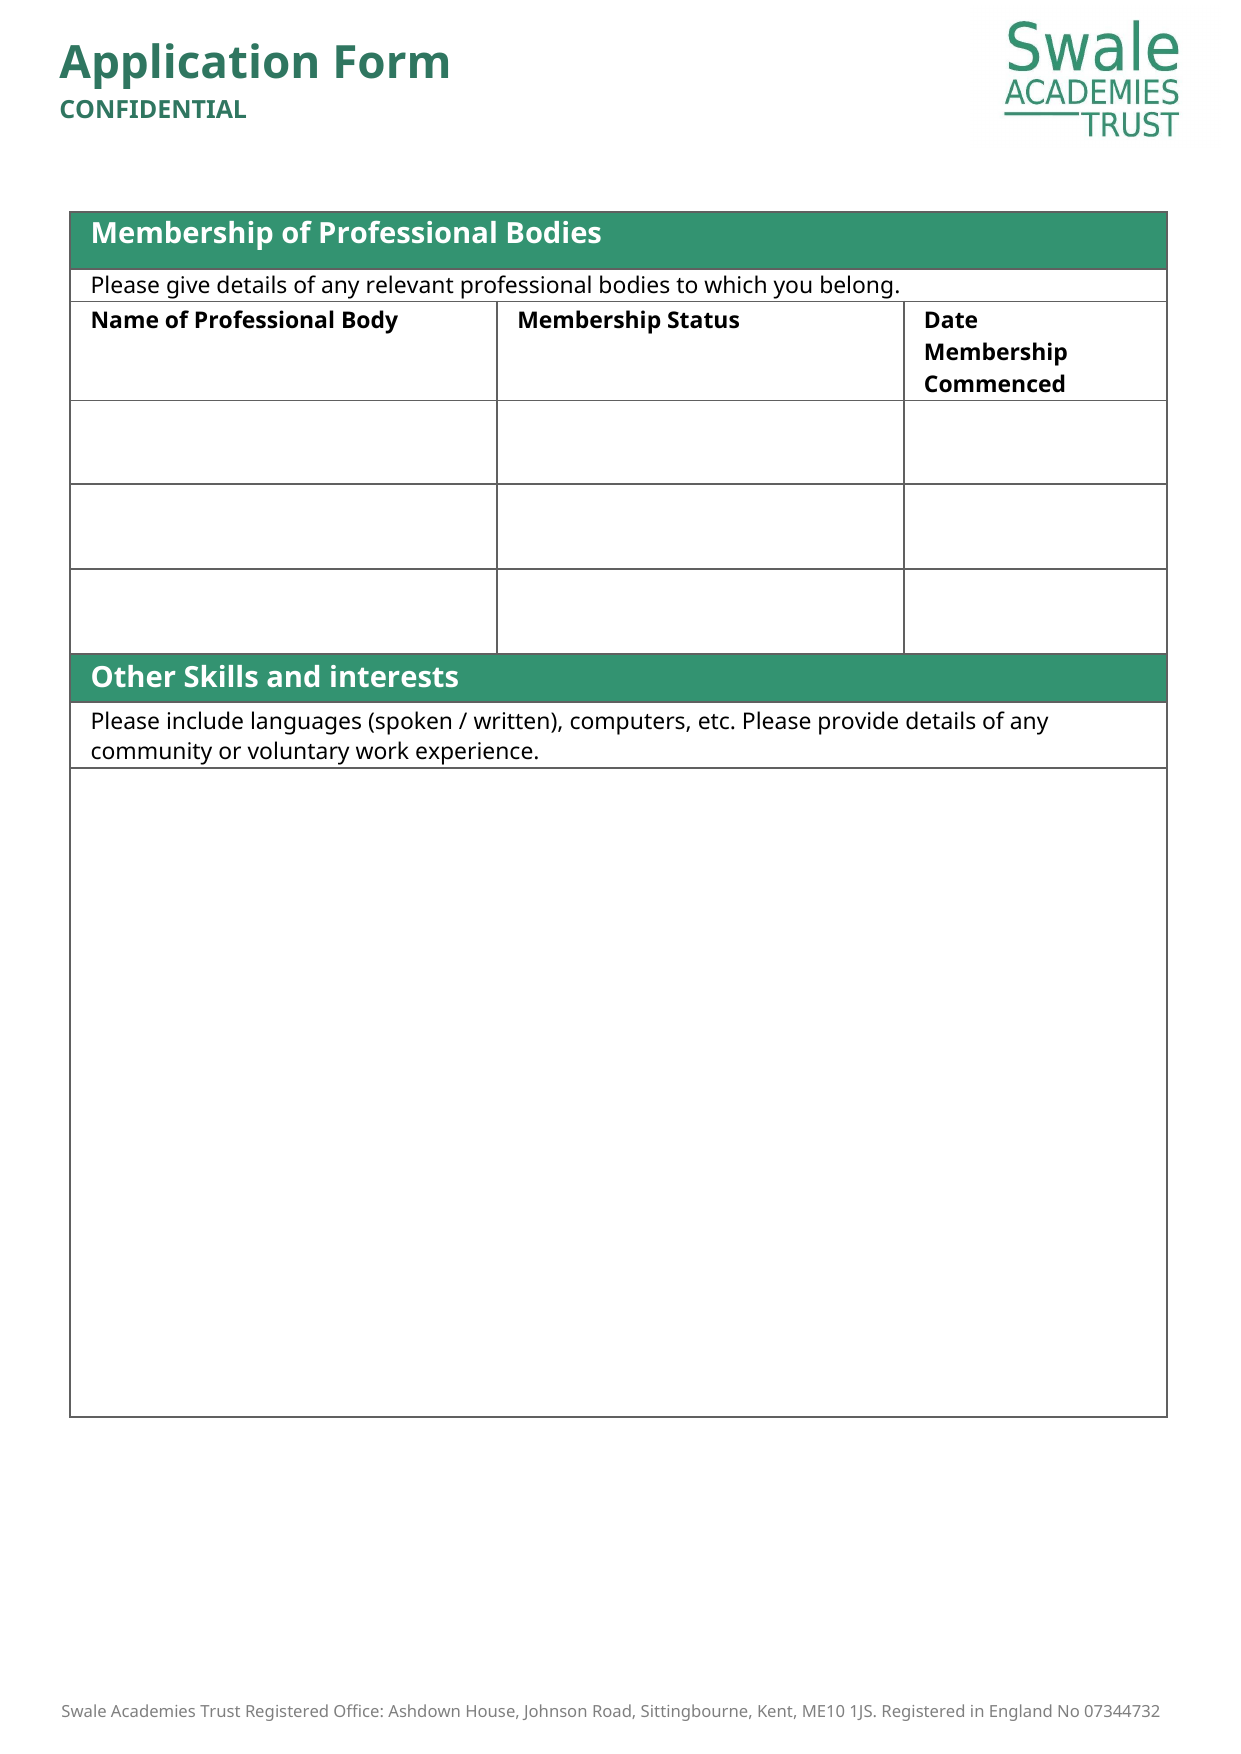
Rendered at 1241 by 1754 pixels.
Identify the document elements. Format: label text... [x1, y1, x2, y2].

table_cell [71, 570, 496, 653]
table_cell Membership Status [498, 302, 903, 400]
table_cell [905, 485, 1166, 568]
table_cell [498, 401, 903, 483]
table_cell [905, 401, 1166, 483]
table_cell Name of Professional Body [71, 302, 496, 400]
table_cell [71, 485, 496, 568]
table_cell [71, 769, 1166, 1416]
table_cell [498, 570, 903, 653]
table_cell Date Membership Commenced [905, 302, 1166, 400]
picture [970, 5, 1222, 148]
table_cell [498, 485, 903, 568]
table_cell Please include languages (spoken / written), computers, etc. Please provide details of any community or voluntary work experience. [71, 703, 1166, 767]
table_cell [71, 401, 496, 483]
table_header Membership of Professional Bodies [71, 213, 1166, 268]
table_cell Please give details of any relevant professional bodies to which you belong. [71, 270, 1166, 301]
table_cell [905, 570, 1166, 653]
table_cell Other Skills and interests [71, 655, 1166, 701]
